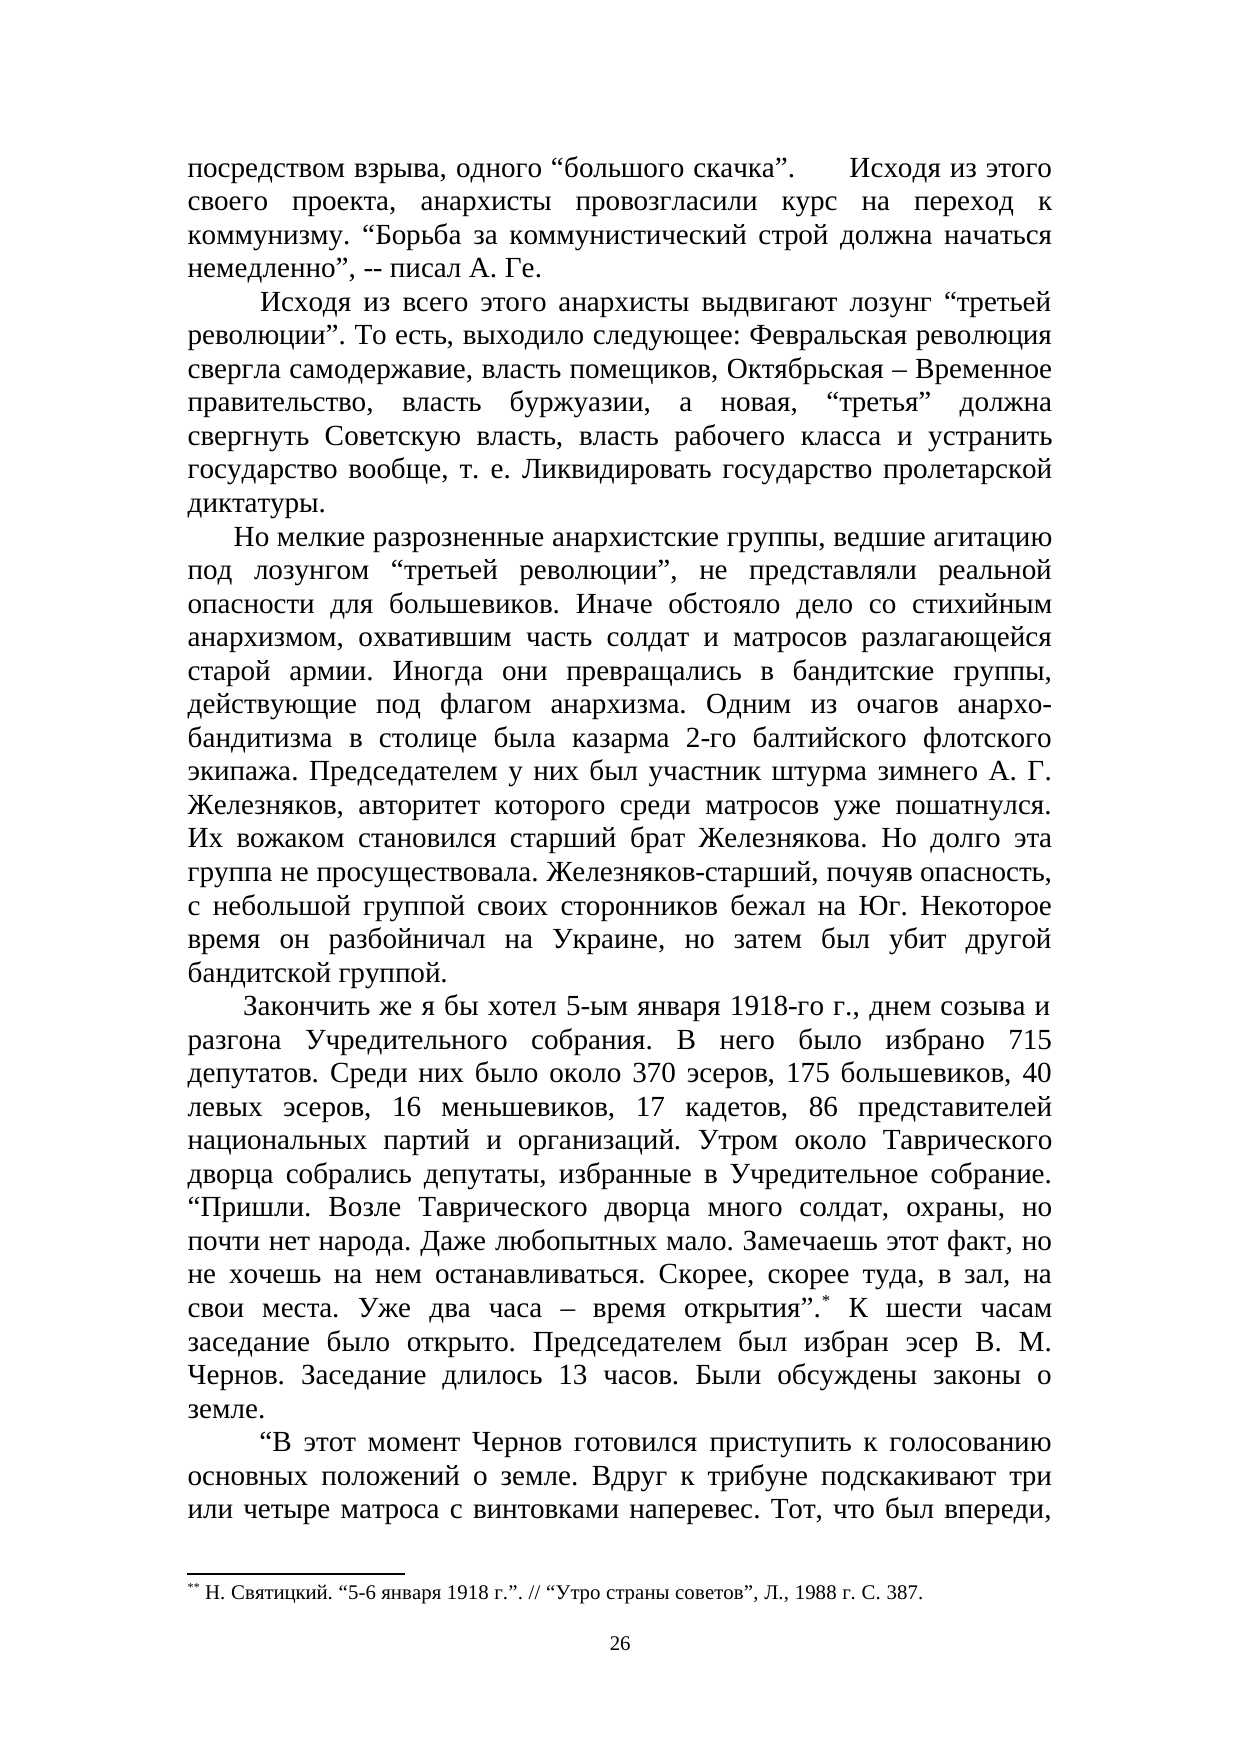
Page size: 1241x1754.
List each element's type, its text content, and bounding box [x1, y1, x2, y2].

text Закончить же я бы хотел 5-ым января 1918-го г., днем созыва и разгона Учредительного собрания. В него было избрано 715 депутатов. Среди них было около 370 эсеров, 175 большевиков, 40 левых эсеров, 16 меньшевиков, 17 кадетов, 86 представителей национальных партий и организаций. Утром около Таврического дворца собрались депутаты, избранные в Учредительное собрание. “Пришли. Возле Таврического дворца много солдат, охраны, но почти нет народа. Даже любопытных мало. Замечаешь этот факт, но не хочешь на нем останавливаться. Скорее, скорее туда, в зал, на свои места. Уже два часа – время открытия”.* К шести часам заседание было открыто. Председателем был избран эсер В. М. Чернов. Заседание длилось 13 часов. Были обсуждены законы о земле. [187, 988, 1053, 1424]
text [187, 150, 1053, 284]
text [187, 1424, 1053, 1525]
text Исходя из всего этого анархисты выдвигают лозунг “третьей революции”. То есть, выходило следующее: Февральская революция свергла самодержавие, власть помещиков, Октябрьская – Временное правительство, власть буржуазии, а новая, “третья” должна свергнуть Советскую власть, власть рабочего класса и устранить государство вообще, т. е. Ликвидировать государство пролетарской диктатуры. [187, 284, 1053, 519]
text Но мелкие разрозненные анархистские группы, ведшие агитацию под лозунгом “третьей революции”, не представляли реальной опасности для большевиков. Иначе обстояло дело со стихийным анархизмом, охватившим часть солдат и матросов разлагающейся старой армии. Иногда они превращались в бандитские группы, действующие под флагом анархизма. Одним из очагов анархо-бандитизма в столице была казарма 2-го балтийского флотского экипажа. Председателем у них был участник штурма зимнего А. Г. Железняков, авторитет которого среди матросов уже пошатнулся. Их вожаком становился старший брат Железнякова. Но долго эта группа не просуществовала. Железняков-старший, почуяв опасность, с небольшой группой своих сторонников бежал на Юг. Некоторое время он разбойничал на Украине, но затем был убит другой бандитской группой. [187, 519, 1053, 988]
